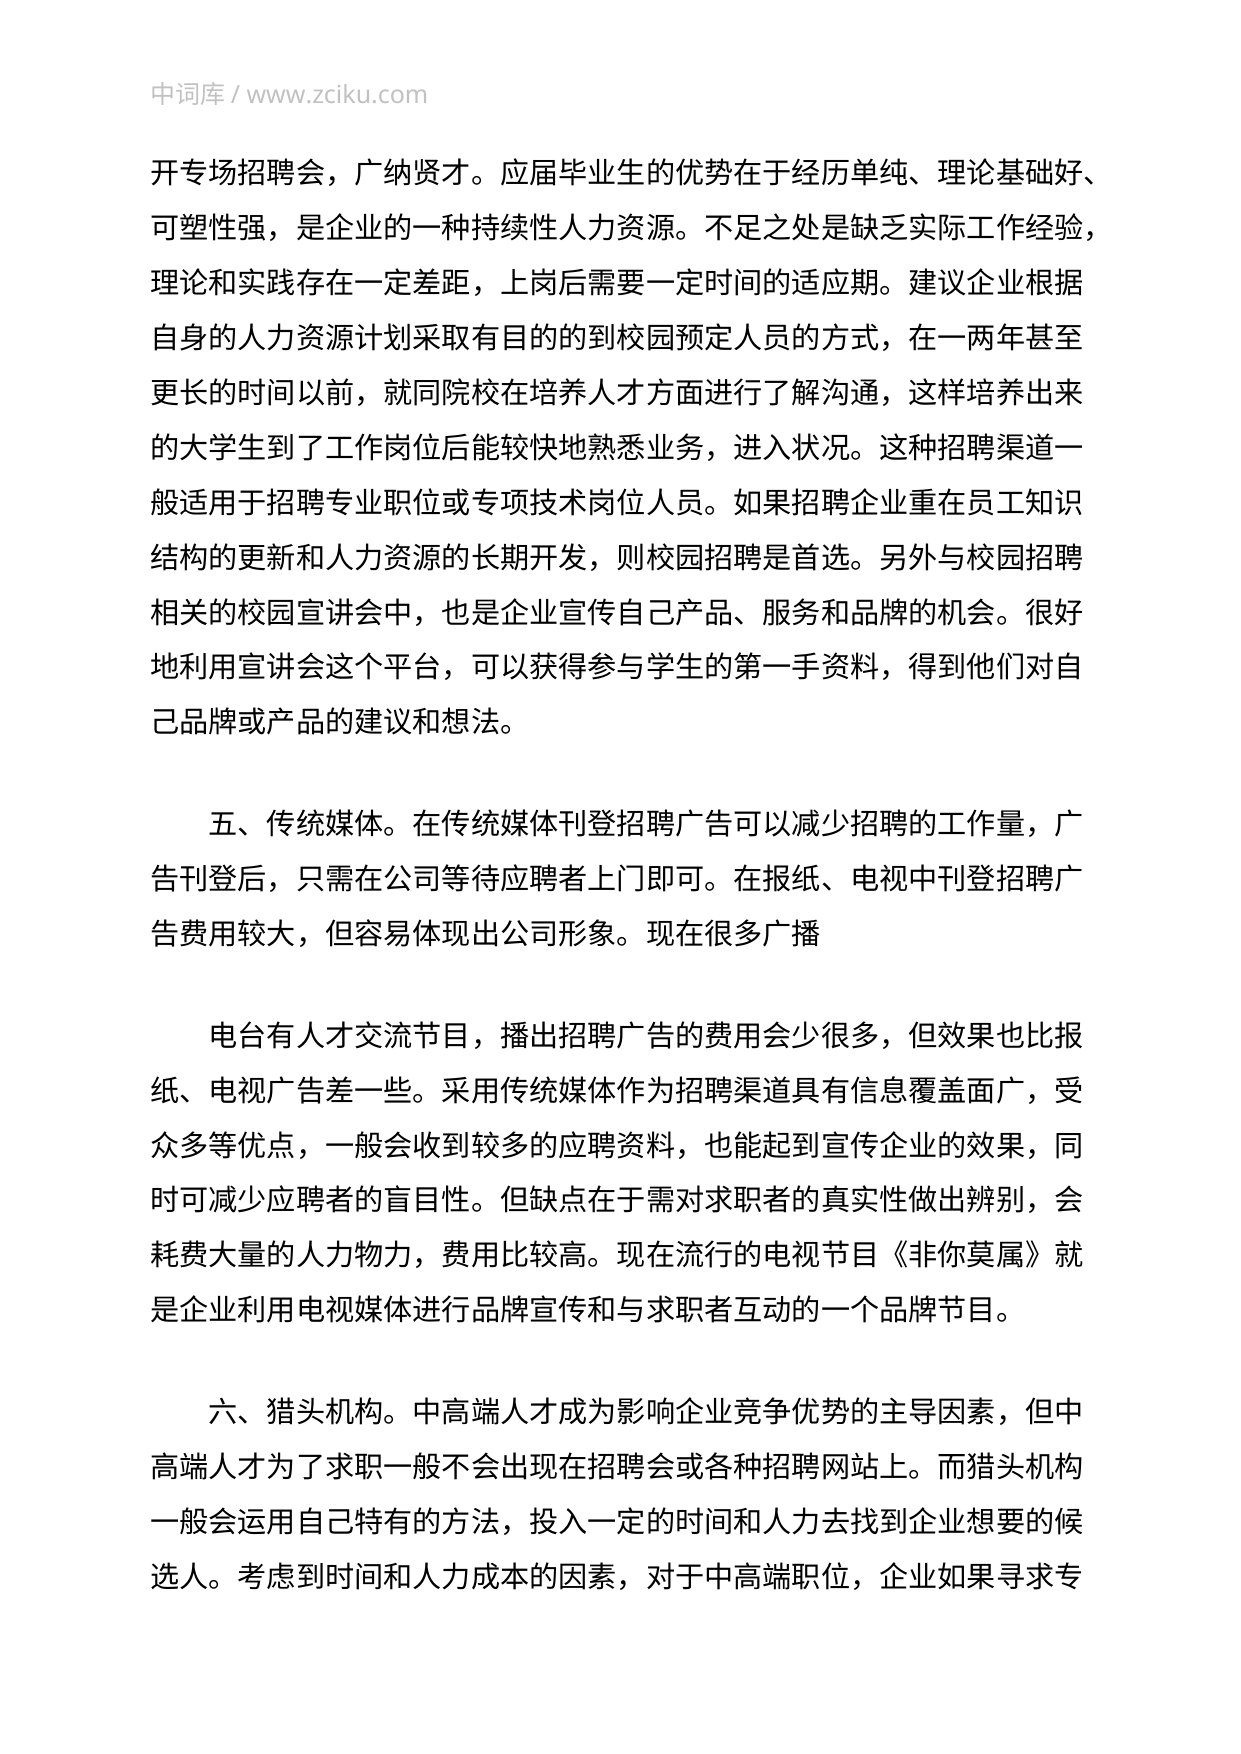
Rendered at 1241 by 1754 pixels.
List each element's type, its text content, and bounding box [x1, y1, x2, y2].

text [150, 150, 1090, 741]
text 五、传统媒体。在传统媒体刊登招聘广告可以减少招聘的工作量，广告刊登后，只需在公司等待应聘者上门即可。在报纸、电视中刊登招聘广告费用较大，但容易体现出公司形象。现在很多广播 [150, 801, 1090, 953]
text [150, 1388, 1090, 1596]
text 电台有人才交流节目，播出招聘广告的费用会少很多，但效果也比报纸、电视广告差一些。采用传统媒体作为招聘渠道具有信息覆盖面广，受众多等优点，一般会收到较多的应聘资料，也能起到宣传企业的效果，同时可减少应聘者的盲目性。但缺点在于需对求职者的真实性做出辨别，会耗费大量的人力物力，费用比较高。现在流行的电视节目《非你莫属》就是企业利用电视媒体进行品牌宣传和与求职者互动的一个品牌节目。 [150, 1012, 1090, 1329]
